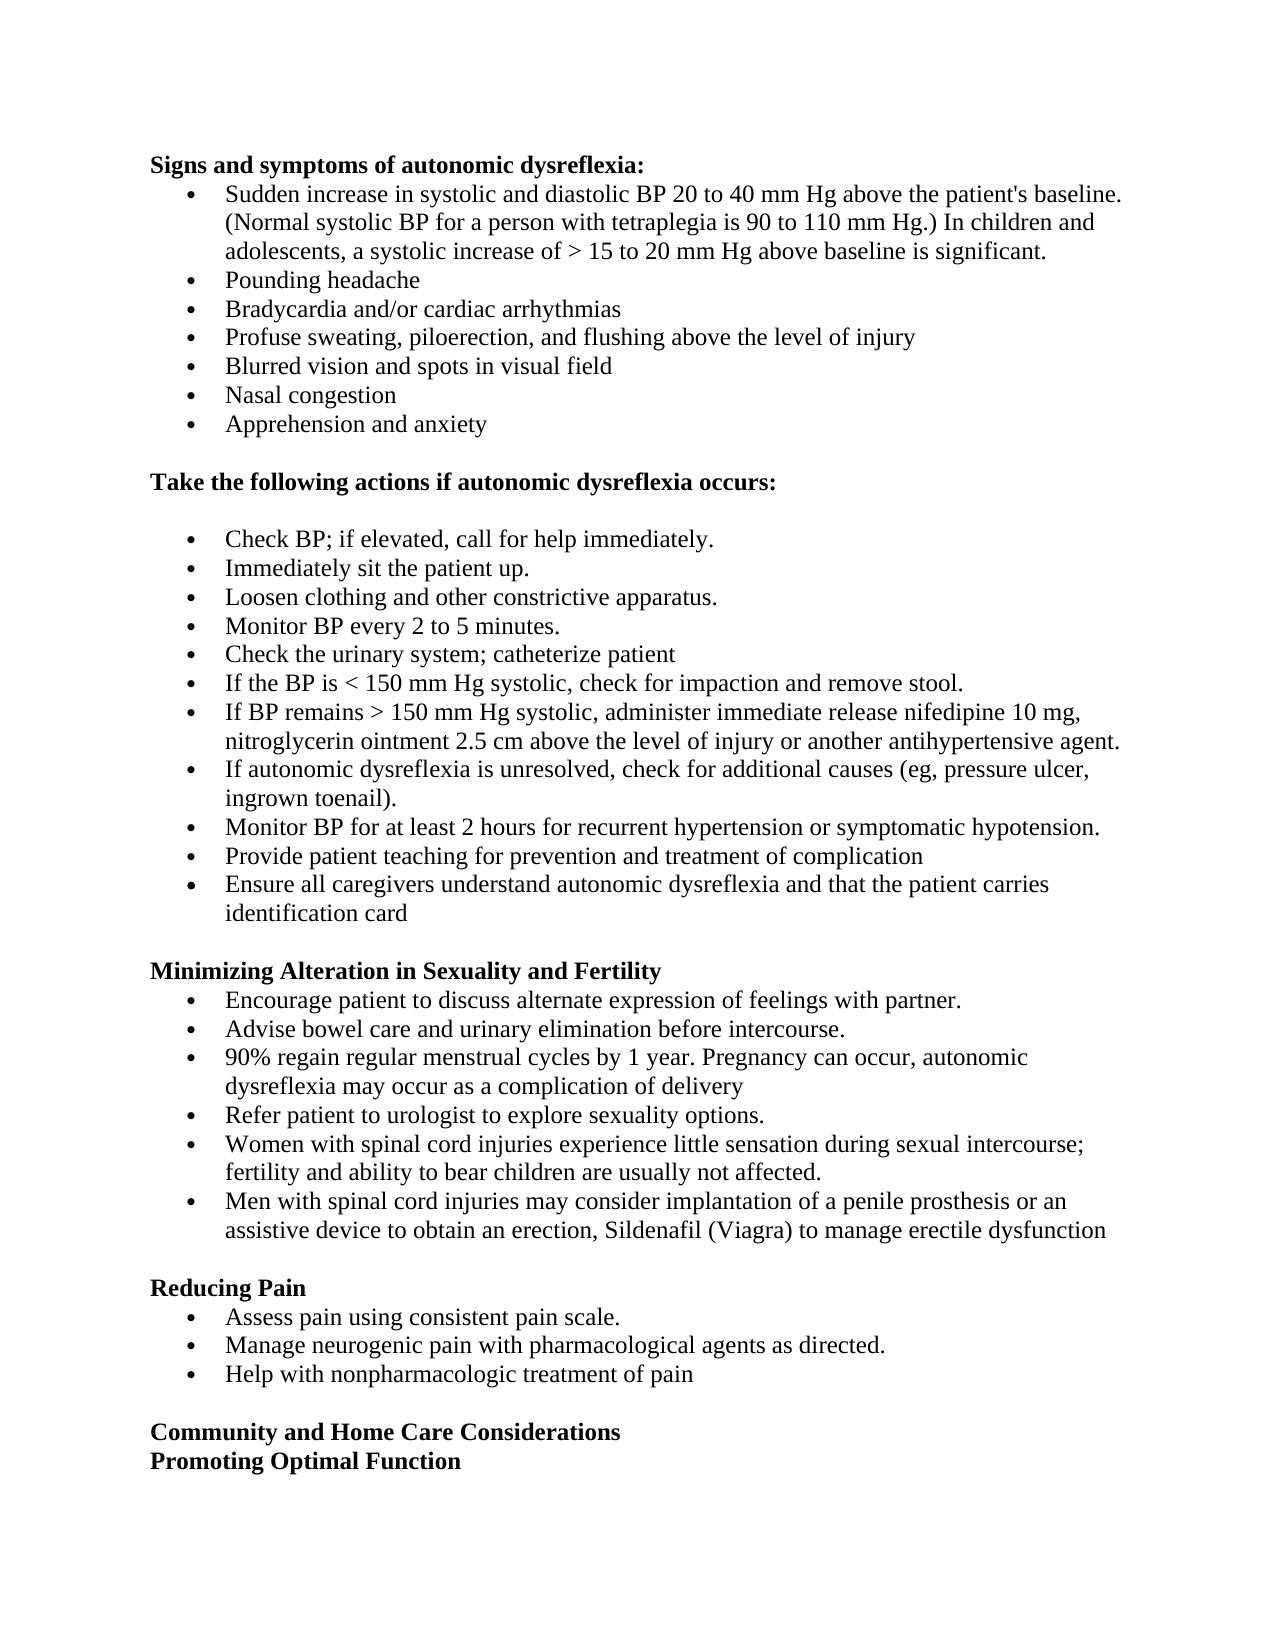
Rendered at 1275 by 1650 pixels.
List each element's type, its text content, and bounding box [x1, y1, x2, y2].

list Encourage patient to discuss alternate expression of feelings with partner. [187, 985, 1125, 1014]
list Sudden increase in systolic and diastolic BP 20 to 40 mm Hg above the patient's baseline. (Normal systolic BP for a person with tetraplegia is 90 to 110 mm Hg.) In children and adolescents, a systolic increase of > 15 to 20 mm Hg above baseline is significant. [187, 179, 1125, 265]
list Check the urinary system; catheterize patient [187, 639, 1125, 668]
list Immediately sit the patient up. [187, 553, 1125, 582]
list Bradycardia and/or cardiac arrhythmias [187, 294, 1125, 322]
text Promoting Optimal Function [150, 1446, 1125, 1474]
list Provide patient teaching for prevention and treatment of complication [187, 841, 1125, 869]
list If BP remains > 150 mm Hg systolic, administer immediate release nifedipine 10 mg, nitroglycerin ointment 2.5 cm above the level of injury or another antihypertensive agent. [187, 697, 1125, 754]
list Women with spinal cord injuries experience little sensation during sexual intercourse; fertility and ability to bear children are usually not affected. [187, 1129, 1125, 1186]
list Monitor BP every 2 to 5 minutes. [187, 611, 1125, 639]
text Take the following actions if autonomic dysreflexia occurs: [150, 467, 1125, 495]
text Community and Home Care Considerations [150, 1417, 1125, 1446]
list Loosen clothing and other constrictive apparatus. [187, 582, 1125, 611]
text Minimizing Alteration in Sexuality and Fertility [150, 956, 1125, 985]
list Ensure all caregivers understand autonomic dysreflexia and that the patient carries identification card [187, 869, 1125, 927]
list Manage neurogenic pain with pharmacological agents as directed. [187, 1330, 1125, 1359]
list If the BP is < 150 mm Hg systolic, check for impaction and remove stool. [187, 668, 1125, 697]
list Nasal congestion [187, 380, 1125, 409]
list Monitor BP for at least 2 hours for recurrent hypertension or symptomatic hypotension. [187, 812, 1125, 841]
text Reducing Pain [150, 1273, 1125, 1302]
list Men with spinal cord injuries may consider implantation of a penile prosthesis or an assistive device to obtain an erection, Sildenafil (Viagra) to manage erectile dysfunction [187, 1186, 1125, 1244]
list Blurred vision and spots in visual field [187, 351, 1125, 380]
list Refer patient to urologist to explore sexuality options. [187, 1100, 1125, 1129]
list Assess pain using consistent pain scale. [187, 1302, 1125, 1330]
list 90% regain regular menstrual cycles by 1 year. Pregnancy can occur, autonomic dysreflexia may occur as a complication of delivery [187, 1042, 1125, 1100]
list Check BP; if elevated, call for help immediately. [187, 524, 1125, 553]
list Apprehension and anxiety [187, 409, 1125, 437]
list Advise bowel care and urinary elimination before intercourse. [187, 1014, 1125, 1042]
list Help with nonpharmacologic treatment of pain [187, 1359, 1125, 1388]
list If autonomic dysreflexia is unresolved, check for additional causes (eg, pressure ulcer, ingrown toenail). [187, 754, 1125, 812]
list Profuse sweating, piloerection, and flushing above the level of injury [187, 322, 1125, 351]
list Pounding headache [187, 265, 1125, 294]
text Signs and symptoms of autonomic dysreflexia: [150, 150, 1125, 179]
